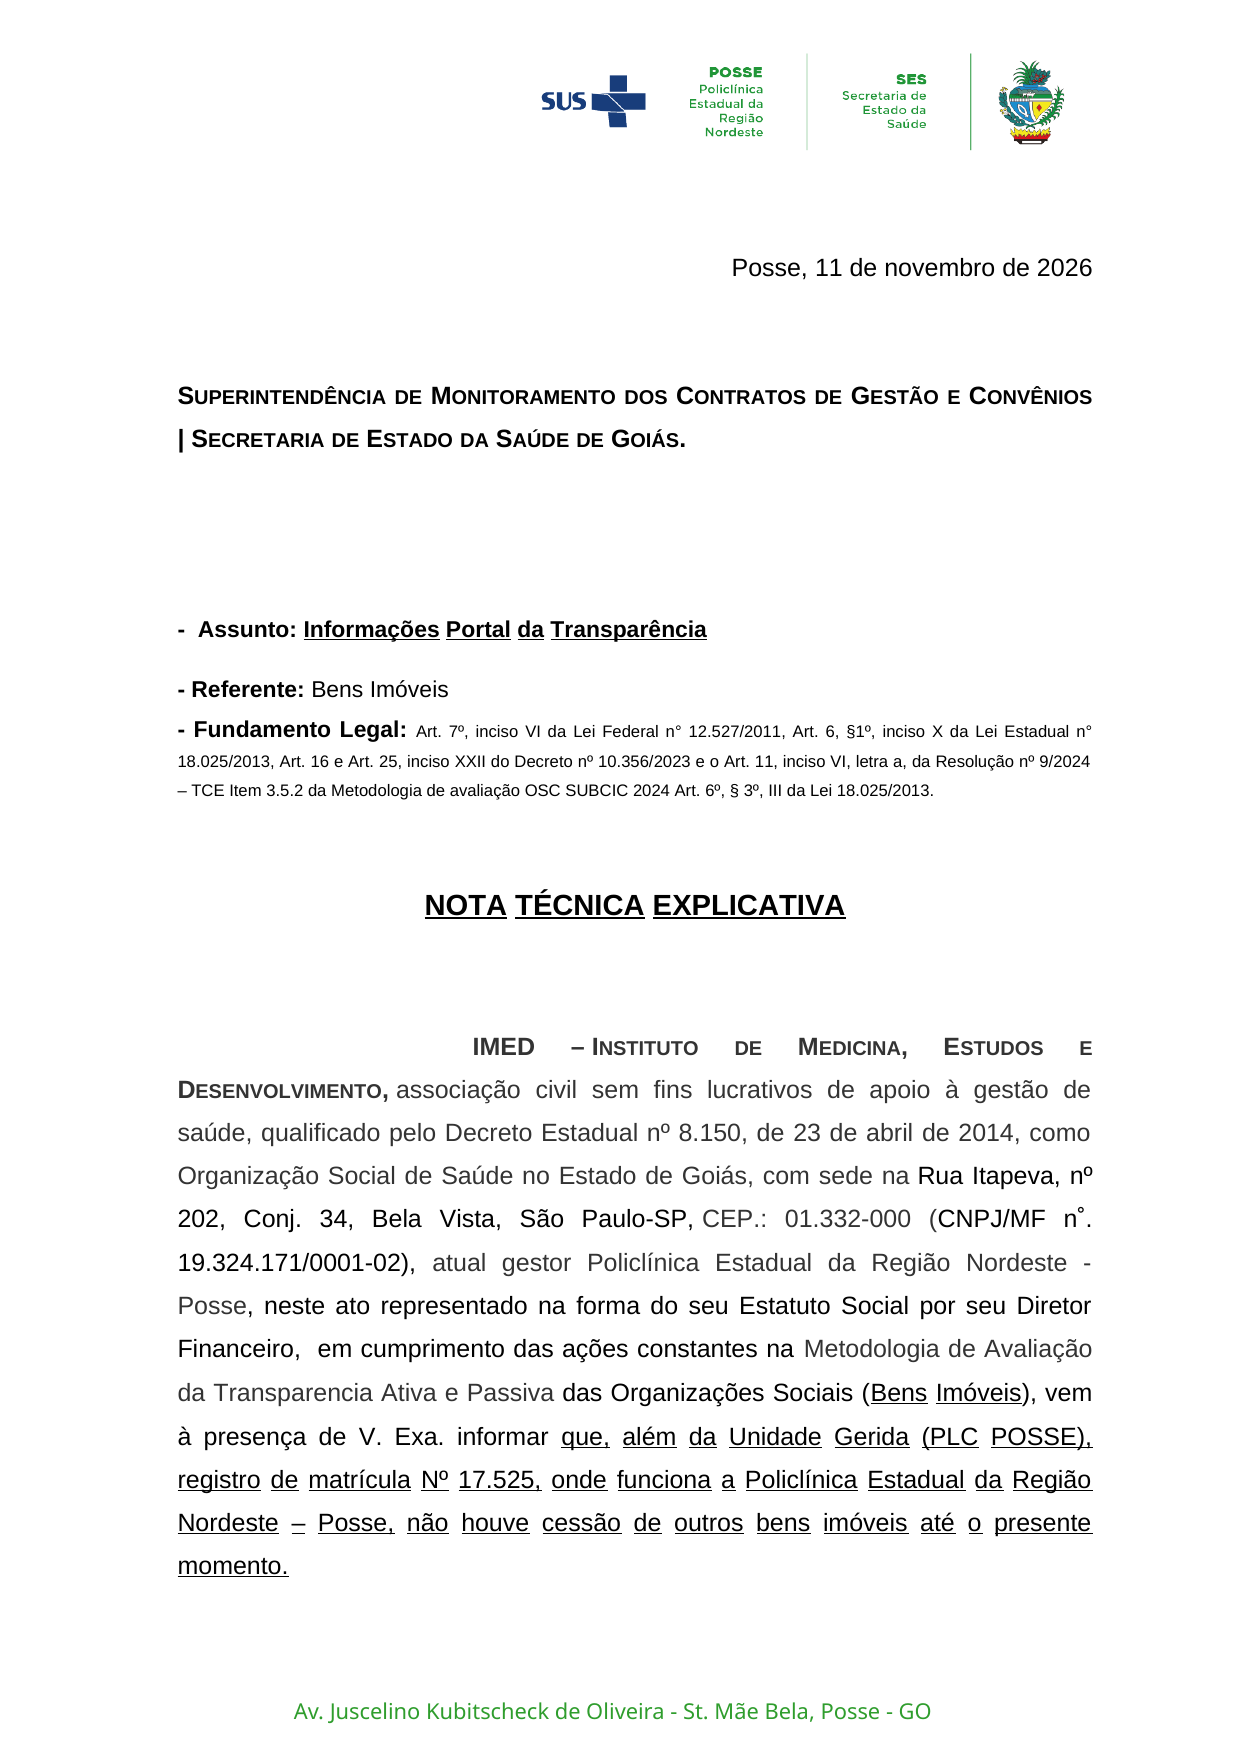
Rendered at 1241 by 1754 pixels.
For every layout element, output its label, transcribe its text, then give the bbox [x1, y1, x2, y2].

text IMED – Instituto de Medicina, Estudos e Desenvolvimento, associação civil sem fins lucrativos de apoio à gestão de saúde, qualificado pelo Decreto Estadual nº 8.150, de 23 de abril de 2014, como Organização Social de Saúde no Estado de Goiás, com sede na Rua Itapeva, nº 202, Conj. 34, Bela Vista, São Paulo-SP, CEP.: 01.332-000 (CNPJ/MF n˚. 19.324.171/0001-02), atual gestor Policlínica Estadual da Região Nordeste - Posse, neste ato representado na forma do seu Estatuto Social por seu Diretor Financeiro, em cumprimento das ações constantes na Metodologia de Avaliação da Transparencia Ativa e Passiva das Organizações Sociais (Bens Imóveis), vem à presença de V. Exa. informar que, além da Unidade Gerida (PLC POSSE), registro de matrícula Nº 17.525, onde funciona a Policlínica Estadual da Região Nordeste – Posse, não houve cessão de outros bens imóveis até o presente momento. [177, 1032, 1093, 1580]
text NOTA TÉCNICA EXPLICATIVA [177, 888, 1093, 922]
picture [492, 46, 1093, 157]
text - Referente: Bens Imóveis [177, 676, 1093, 703]
text - Assunto: Informações Portal da Transparência [177, 616, 1093, 642]
text Posse, 9 de junho de 2025 [177, 253, 1093, 282]
text - Fundamento Legal: Art. 7º, inciso VI da Lei Federal n° 12.527/2011, Art. 6, §1º, inciso X da Lei Estadual n° 18.025/2013, Art. 16 e Art. 25, inciso XXII do Decreto nº 10.356/2023 e o Art. 11, inciso VI, letra a, da Resolução nº 9/2024 – TCE Item 3.5.2 da Metodologia de avaliação OSC SUBCIC 2024 Art. 6º, § 3º, III da Lei 18.025/2013. [177, 716, 1093, 800]
text Superintendência de Monitoramento dos Contratos de Gestão e Convênios | Secretaria de Estado da Saúde de Goiás. [177, 381, 1093, 453]
